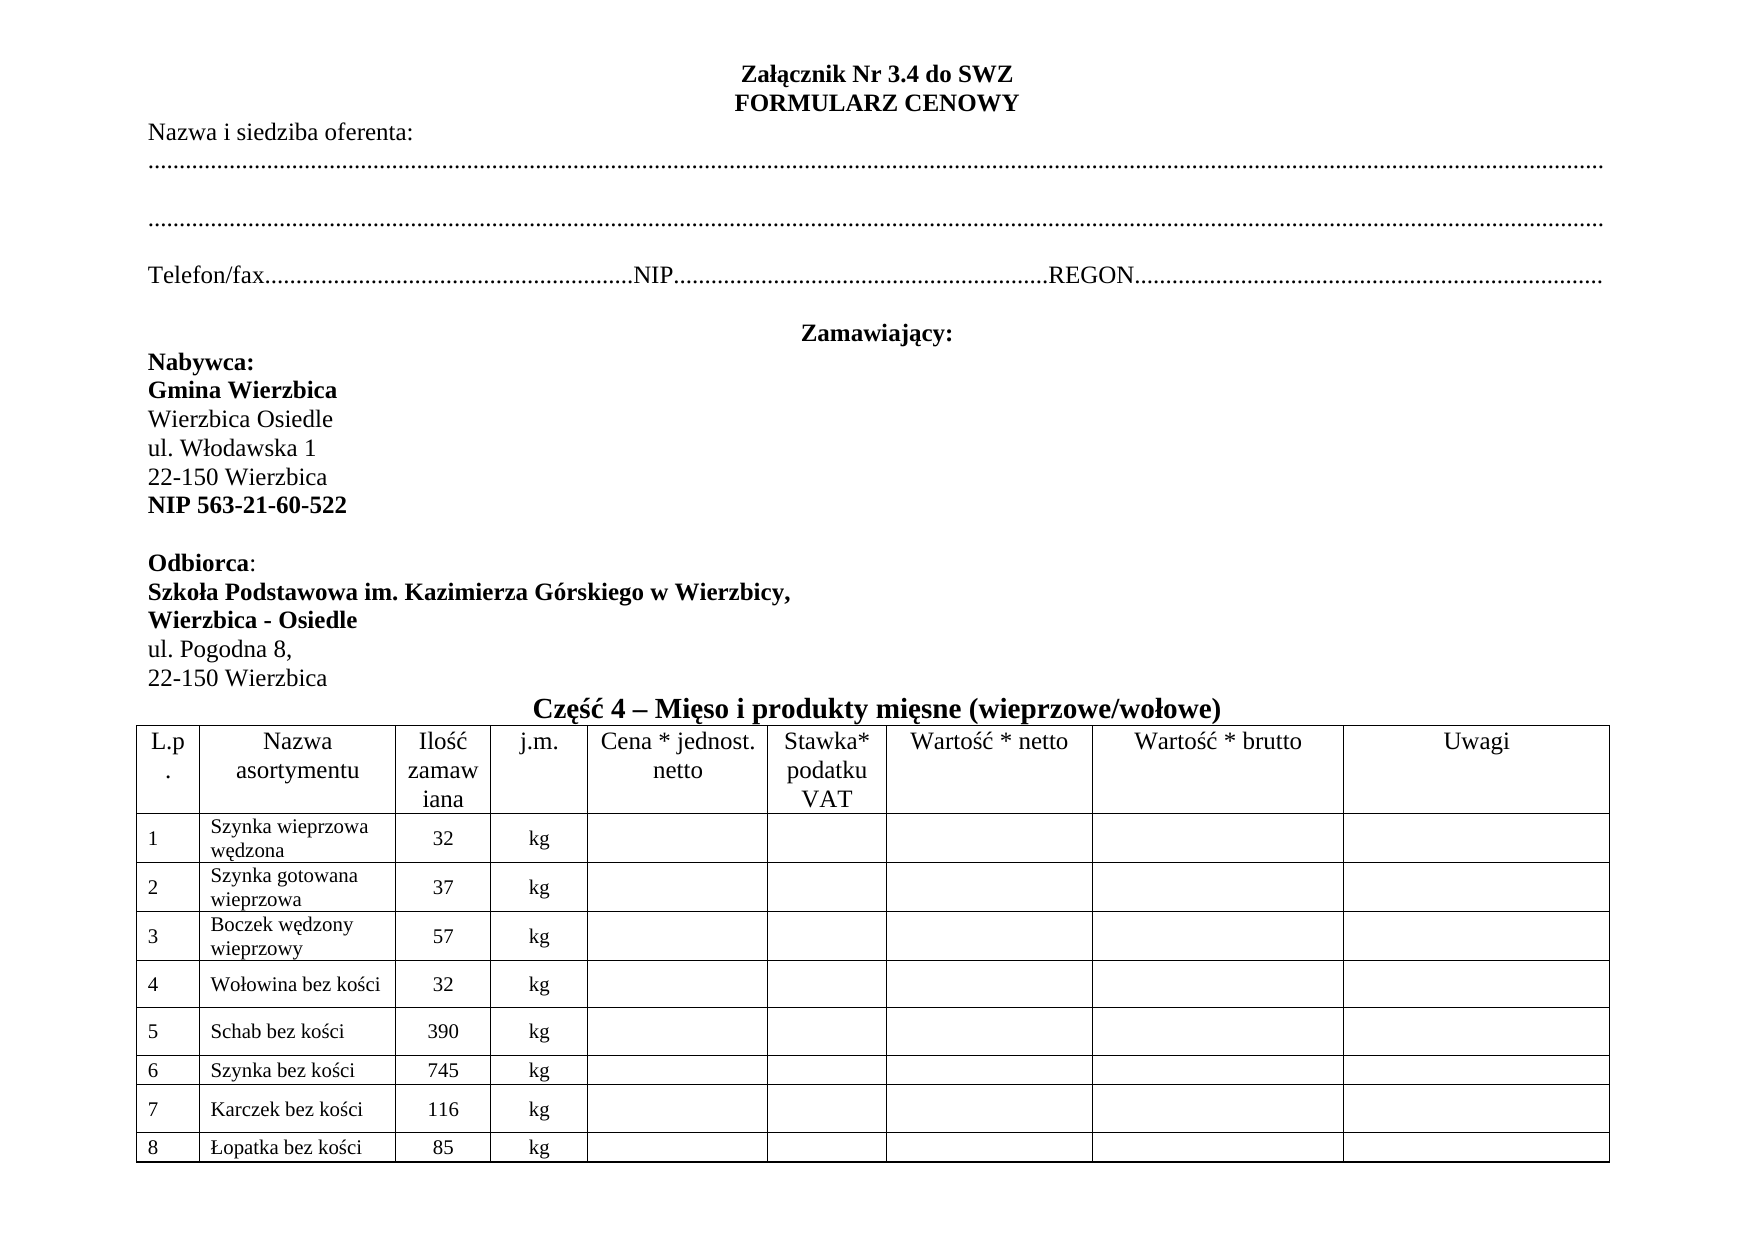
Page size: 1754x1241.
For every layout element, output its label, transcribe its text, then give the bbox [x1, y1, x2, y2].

table_cell [887, 1085, 1092, 1132]
table_cell [588, 1008, 767, 1054]
table_cell 2 [137, 863, 199, 911]
table_cell 3 [137, 912, 199, 960]
text Wierzbica Osiedle [148, 404, 1606, 433]
table_cell Szynka wieprzowa wędzona [200, 814, 395, 862]
table_header Stawka* podatku VAT [768, 726, 886, 812]
table_cell 4 [137, 961, 199, 1007]
table_cell [768, 1008, 886, 1054]
table_cell [588, 1056, 767, 1084]
table_cell [1093, 1008, 1343, 1054]
table_cell [1344, 1085, 1609, 1132]
table_cell [887, 961, 1092, 1007]
table_cell 7 [137, 1085, 199, 1132]
table_cell [1093, 961, 1343, 1007]
table_cell Karczek bez kości [200, 1085, 395, 1132]
table_header L.p. [137, 726, 199, 812]
table_header Cena * jednost. netto [588, 726, 767, 812]
table_cell [1344, 1133, 1609, 1161]
text Zamawiający: [148, 318, 1606, 347]
table_cell [768, 863, 886, 911]
table_cell kg [491, 1056, 587, 1084]
table_cell kg [491, 863, 587, 911]
table_cell 8 [137, 1133, 199, 1161]
text Wierzbica - Osiedle ul. Pogodna 8, [148, 605, 1606, 663]
table_cell [1344, 912, 1609, 960]
table_cell kg [491, 961, 587, 1007]
text ul. Włodawska 1 [148, 433, 1606, 462]
table_cell 32 [396, 814, 490, 862]
table_cell [887, 1056, 1092, 1084]
table_header Wartość * brutto [1093, 726, 1343, 812]
text FORMULARZ CENOWY [148, 88, 1606, 117]
text Odbiorca: [148, 548, 1606, 577]
table_cell [768, 1133, 886, 1161]
table_cell [1344, 1008, 1609, 1054]
table_cell 745 [396, 1056, 490, 1084]
table_cell kg [491, 912, 587, 960]
table_cell [1093, 1133, 1343, 1161]
text Telefon/fax...........................................................NIP............................................................REGON........................................................................... [148, 232, 1606, 289]
table_cell 5 [137, 1008, 199, 1054]
table_cell 32 [396, 961, 490, 1007]
table_header Ilość zamawiana [396, 726, 490, 812]
table_cell 57 [396, 912, 490, 960]
table_header Nazwa asortymentu [200, 726, 395, 812]
table_cell [1344, 961, 1609, 1007]
text NIP 563-21-60-522 [148, 490, 1606, 519]
table_cell [1344, 814, 1609, 862]
table_header Uwagi [1344, 726, 1609, 812]
table_cell kg [491, 1008, 587, 1054]
table_cell [1344, 1056, 1609, 1084]
table_cell 1 [137, 814, 199, 862]
table_cell [1093, 863, 1343, 911]
table_cell kg [491, 1085, 587, 1132]
table_cell [1093, 1056, 1343, 1084]
table_cell [1344, 863, 1609, 911]
table_cell [768, 912, 886, 960]
text Gmina Wierzbica [148, 375, 1606, 404]
table_cell Szynka bez kości [200, 1056, 395, 1084]
table_header Wartość * netto [887, 726, 1092, 812]
table_cell [588, 912, 767, 960]
table_cell [588, 814, 767, 862]
text 22-150 Wierzbica [148, 462, 1606, 490]
table_cell [887, 1008, 1092, 1054]
table_cell Schab bez kości [200, 1008, 395, 1054]
table_cell [1093, 912, 1343, 960]
table_cell [588, 961, 767, 1007]
table_cell [768, 1056, 886, 1084]
text ......................................................................................................................................................................................................................................... [148, 145, 1606, 174]
text Część 4 – Mięso i produkty mięsne (wieprzowe/wołowe) [148, 692, 1606, 725]
table_cell [768, 961, 886, 1007]
table_cell [1093, 1085, 1343, 1132]
text Nazwa i siedziba oferenta: [148, 117, 1606, 145]
table_cell Wołowina bez kości [200, 961, 395, 1007]
table_cell 390 [396, 1008, 490, 1054]
text Załącznik Nr 3.4 do SWZ [148, 59, 1606, 88]
table_cell kg [491, 814, 587, 862]
table_cell [887, 1133, 1092, 1161]
table_cell [768, 814, 886, 862]
table_cell [887, 863, 1092, 911]
table_cell 85 [396, 1133, 490, 1161]
table_cell Boczek wędzony wieprzowy [200, 912, 395, 960]
table_cell 37 [396, 863, 490, 911]
table_cell kg [491, 1133, 587, 1161]
table_cell [887, 814, 1092, 862]
table_cell [768, 1085, 886, 1132]
table_cell [588, 863, 767, 911]
table_cell [588, 1085, 767, 1132]
table_cell Szynka gotowana wieprzowa [200, 863, 395, 911]
table_cell [588, 1133, 767, 1161]
table_cell [1093, 814, 1343, 862]
table_cell [887, 912, 1092, 960]
table_cell 116 [396, 1085, 490, 1132]
text Nabywca: [148, 347, 1606, 375]
text 22-150 Wierzbica [148, 663, 1606, 692]
table_cell Łopatka bez kości [200, 1133, 395, 1161]
text Szkoła Podstawowa im. Kazimierza Górskiego w Wierzbicy, [148, 577, 1606, 605]
table_cell 6 [137, 1056, 199, 1084]
text ......................................................................................................................................................................................................................................... [148, 203, 1606, 232]
table_header j.m. [491, 726, 587, 812]
